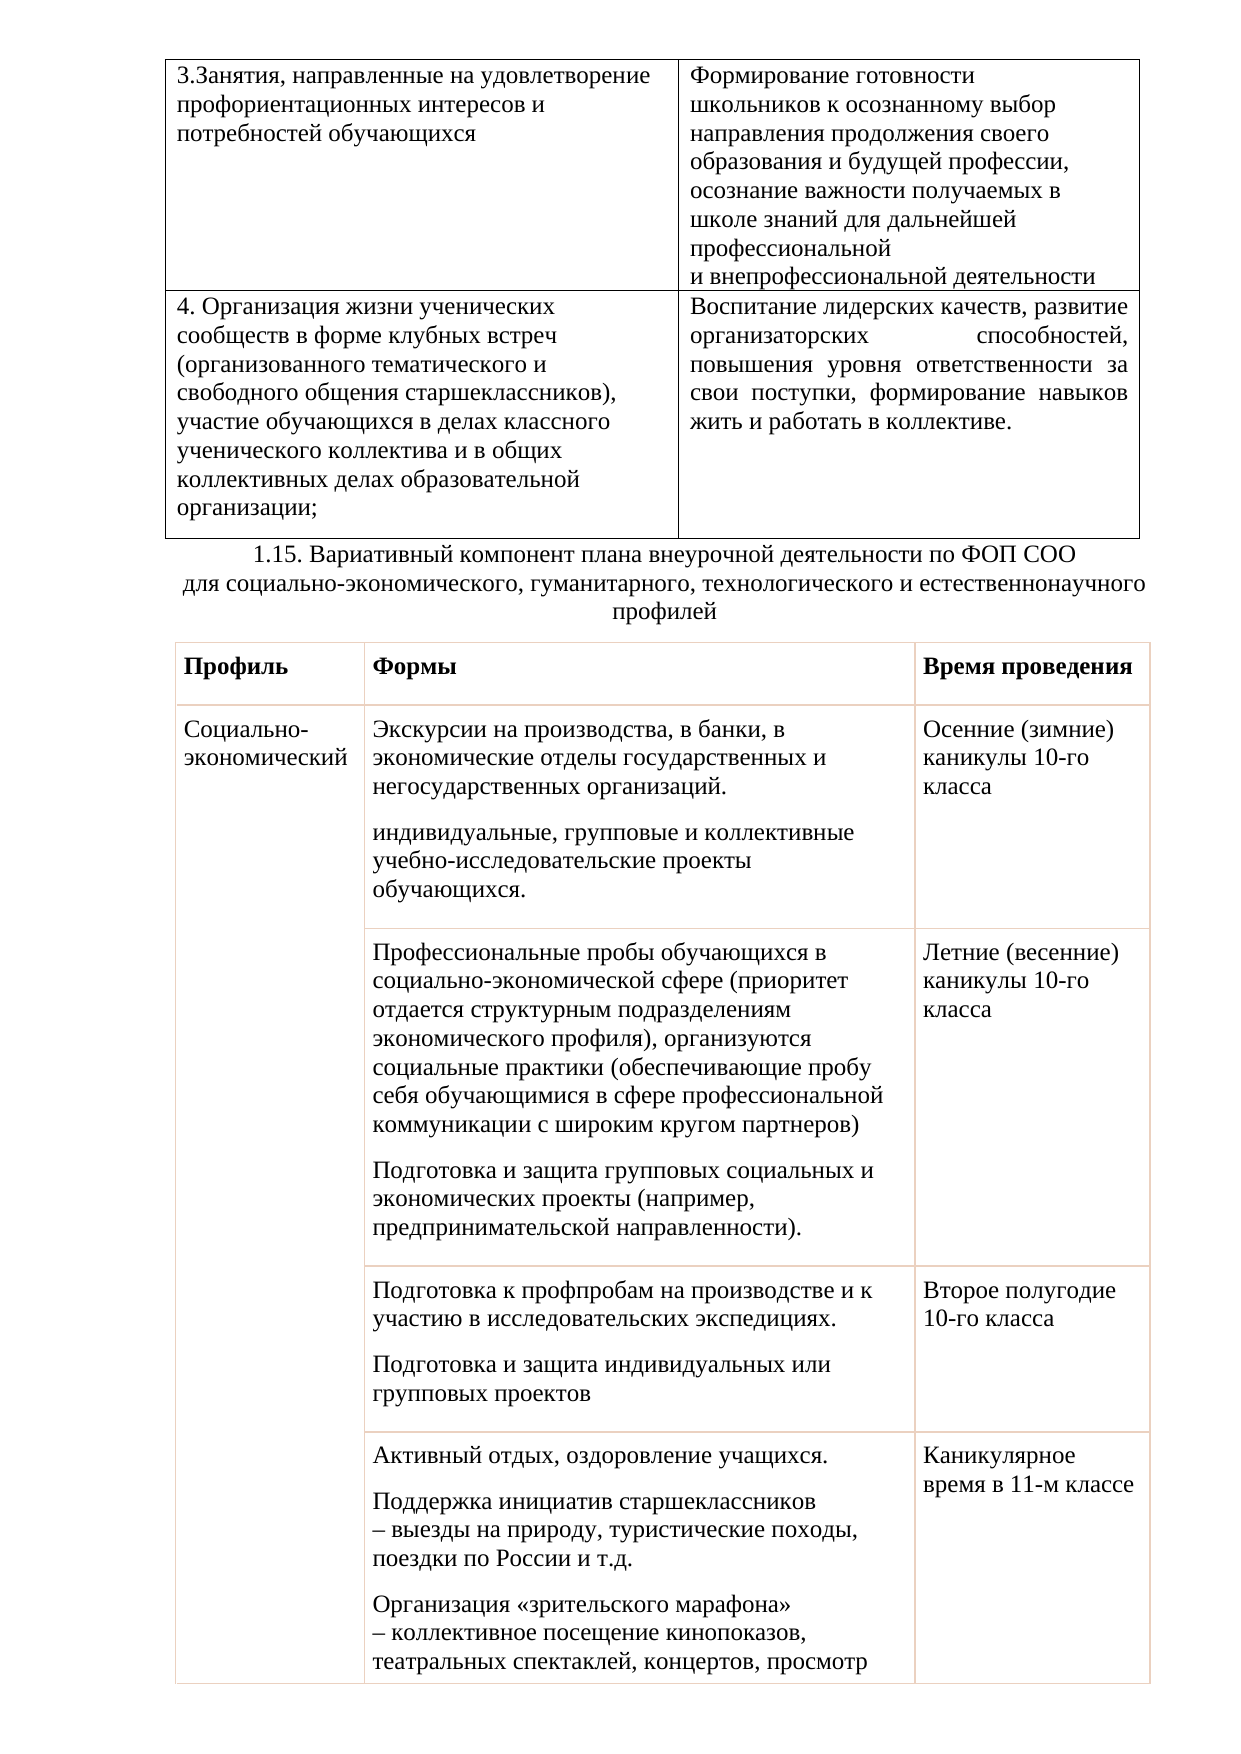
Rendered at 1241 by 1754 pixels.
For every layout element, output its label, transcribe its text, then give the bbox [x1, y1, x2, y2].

table_header Формы [365, 643, 914, 704]
table_cell 3.Занятия, направленные на удовлетворение профориентационных интересов и потребностей обучающихся [166, 60, 678, 290]
table_cell Летние (весенние) каникулы 10-го класса [916, 929, 1149, 1265]
table_cell Экскурсии на производства, в банки, в экономические отделы государственных и негосударственных организаций. индивидуальные, групповые и коллективные учебно-исследовательские проекты обучающихся. [365, 706, 914, 927]
table_cell 4. Организация жизни ученических сообществ в форме клубных встреч (организованного тематического и свободного общения старшеклассников), участие обучающихся в делах классного ученического коллектива и в общих коллективных делах образовательной организации; [166, 291, 678, 538]
table_cell Формирование готовности школьников к осознанному выбор направления продолжения своего образования и будущей профессии, осознание важности получаемых в школе знаний для дальнейшей профессиональной и внепрофессиональной деятельности [679, 60, 1139, 290]
table_header Профиль [176, 643, 364, 704]
table_cell Социально-экономический [176, 705, 364, 1683]
table_cell Осенние (зимние) каникулы 10-го класса [916, 706, 1149, 927]
text 1.15. Вариативный компонент плана внеурочной деятельности по ФОП СОО для социально-экономического, гуманитарного, технологического и естественнонаучного профилей [177, 539, 1152, 625]
table_cell Профессиональные пробы обучающихся в социально-экономической сфере (приоритет отдается структурным подразделениям экономического профиля), организуются социальные практики (обеспечивающие пробу себя обучающимися в сфере профессиональной коммуникации с широким кругом партнеров) Подготовка и защита групповых социальных и экономических проекты (например, предпринимательской направленности). [365, 929, 914, 1265]
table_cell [365, 1433, 914, 1683]
table_cell Второе полугодие 10-го класса [916, 1267, 1149, 1431]
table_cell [916, 1433, 1149, 1683]
table_header Время проведения [916, 643, 1149, 704]
table_cell Подготовка к профпробам на производстве и к участию в исследовательских экспедициях. Подготовка и защита индивидуальных или групповых проектов [365, 1267, 914, 1431]
table_cell Воспитание лидерских качеств, развитие организаторских способностей, повышения уровня ответственности за свои поступки, формирование навыков жить и работать в коллективе. [679, 291, 1139, 538]
